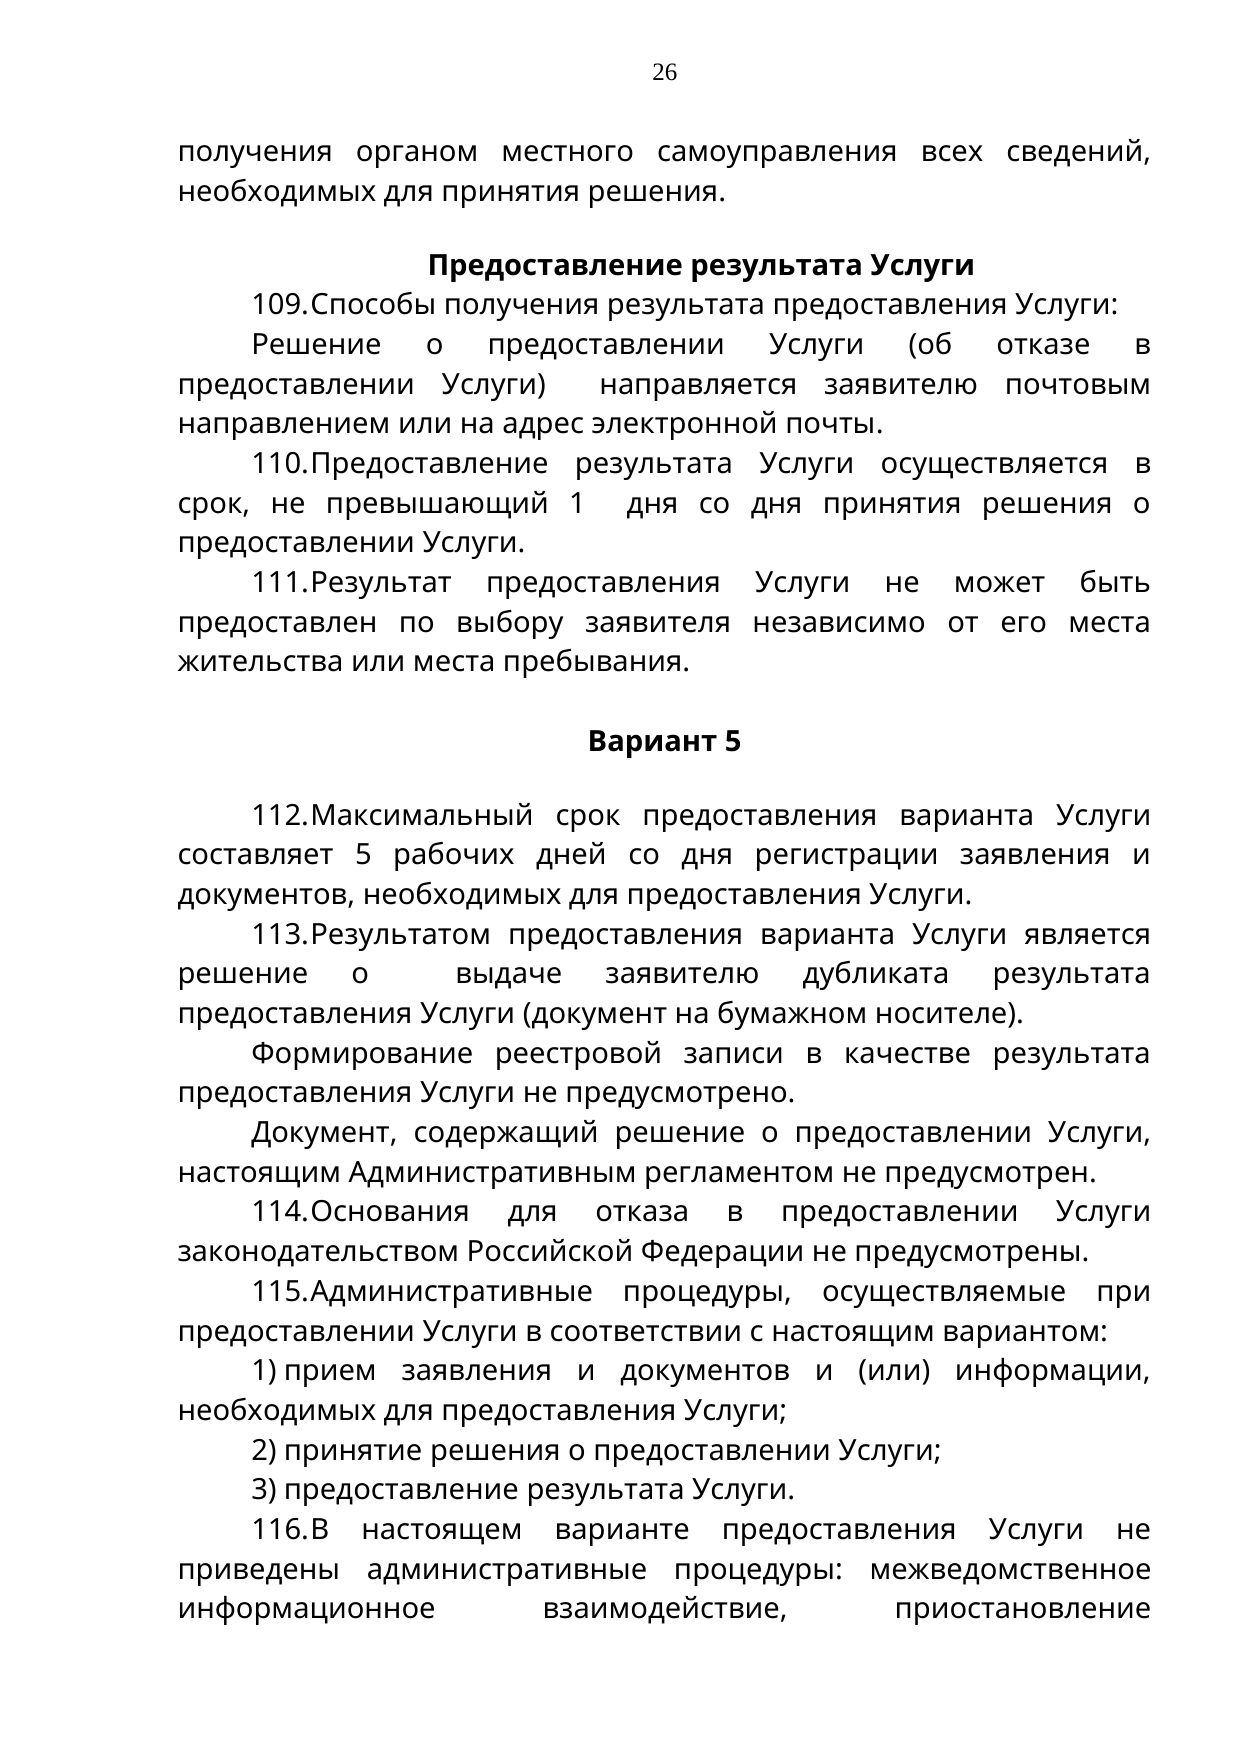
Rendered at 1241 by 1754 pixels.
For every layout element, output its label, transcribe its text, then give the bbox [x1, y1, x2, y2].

list Административные процедуры, осуществляемые при предоставлении Услуги в соответствии с настоящим вариантом: [177, 1270, 1152, 1349]
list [177, 1508, 1152, 1627]
list Предоставление результата Услуги осуществляется в срок, не превышающий 1 дня со дня принятия решения о предоставлении Услуги. [177, 442, 1152, 561]
text Документ, содержащий решение о предоставлении Услуги, настоящим Административным регламентом не предусмотрен. [177, 1111, 1152, 1191]
list Результатом предоставления варианта Услуги является решение о выдаче заявителю дубликата результата предоставления Услуги (документ на бумажном носителе). [177, 913, 1152, 1032]
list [177, 130, 1152, 210]
list принятие решения о предоставлении Услуги; [177, 1429, 1152, 1468]
list Способы получения результата предоставления Услуги: [177, 283, 1152, 323]
list предоставление результата Услуги. [177, 1468, 1152, 1508]
text Формирование реестровой записи в качестве результата предоставления Услуги не предусмотрено. [177, 1032, 1152, 1111]
text Предоставление результата Услуги [177, 244, 1152, 283]
text Решение о предоставлении Услуги (об отказе в предоставлении Услуги) направляется заявителю почтовым направлением или на адрес электронной почты. [177, 323, 1152, 442]
list Максимальный срок предоставления варианта Услуги составляет 5 рабочих дней со дня регистрации заявления и документов, необходимых для предоставления Услуги. [177, 794, 1152, 913]
list Основания для отказа в предоставлении Услуги законодательством Российской Федерации не предусмотрены. [177, 1191, 1152, 1270]
list прием заявления и документов и (или) информации, необходимых для предоставления Услуги; [177, 1349, 1152, 1429]
list Результат предоставления Услуги не может быть предоставлен по выбору заявителя независимо от его места жительства или места пребывания. [177, 561, 1152, 680]
text Вариант 5 [177, 720, 1152, 760]
